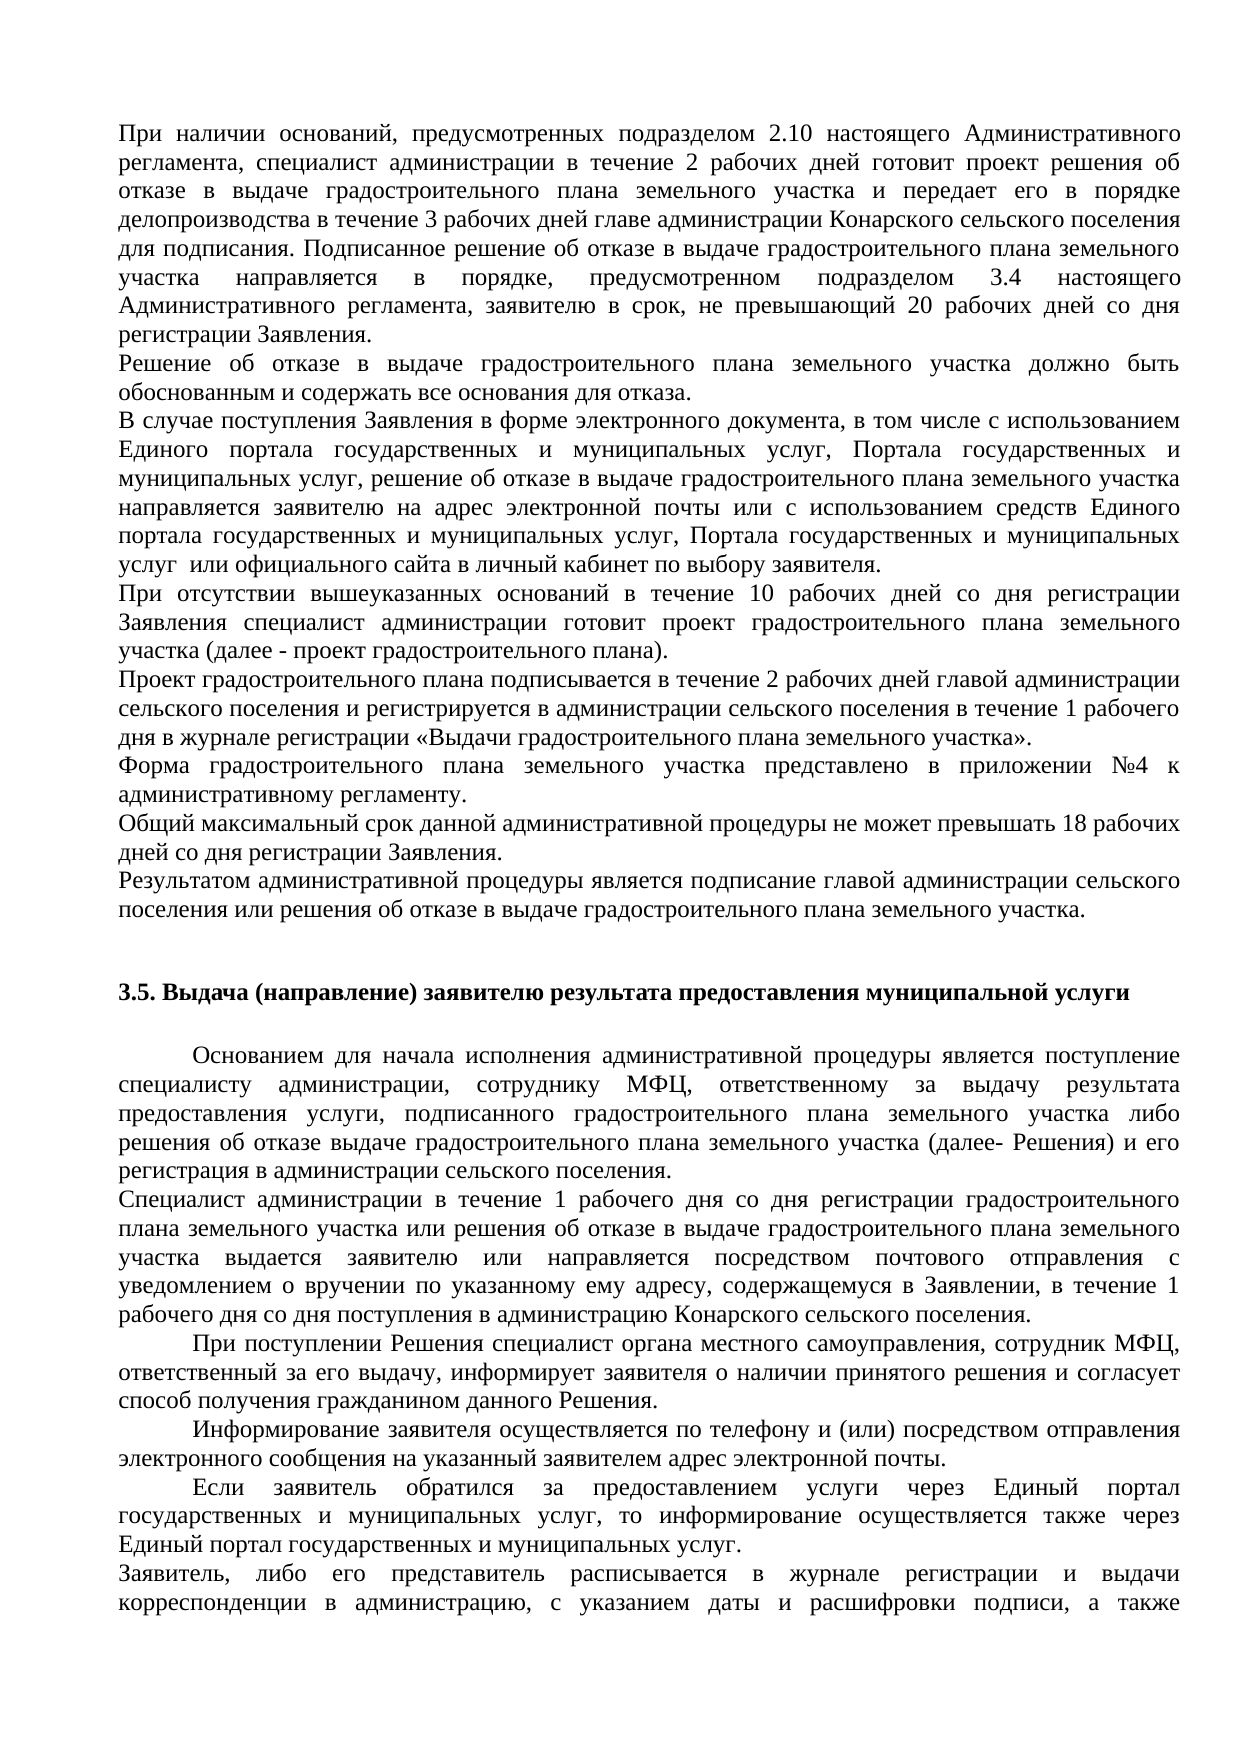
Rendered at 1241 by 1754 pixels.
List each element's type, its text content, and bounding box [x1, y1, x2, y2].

text Общий максимальный срок данной административной процедуры не может превышать 18 рабочих дней со дня регистрации Заявления. [118, 808, 1181, 866]
text При поступлении Решения специалист органа местного самоуправления, сотрудник МФЦ, ответственный за его выдачу, информирует заявителя о наличии принятого решения и согласует способ получения гражданином данного Решения. [118, 1328, 1181, 1414]
text Форма градостроительного плана земельного участка представлено в приложении №4 к административному регламенту. [118, 751, 1181, 808]
text Информирование заявителя осуществляется по телефону и (или) посредством отправления электронного сообщения на указанный заявителем адрес электронной почты. [118, 1414, 1181, 1472]
text Если заявитель обратился за предоставлением услуги через Единый портал государственных и муниципальных услуг, то информирование осуществляется также через Единый портал государственных и муниципальных услуг. [118, 1472, 1181, 1558]
text Проект градостроительного плана подписывается в течение 2 рабочих дней главой администрации сельского поселения и регистрируется в администрации сельского поселения в течение 1 рабочего дня в журнале регистрации «Выдачи градостроительного плана земельного участка». [118, 664, 1181, 751]
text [118, 1558, 1181, 1616]
text Специалист администрации в течение 1 рабочего дня со дня регистрации градостроительного плана земельного участка или решения об отказе в выдаче градостроительного плана земельного участка выдается заявителю или направляется посредством почтового отправления с уведомлением о вручении по указанному ему адресу, содержащемуся в Заявлении, в течение 1 рабочего дня со дня поступления в администрацию Конарского сельского поселения. [118, 1184, 1181, 1328]
subtitle 3.5. Выдача (направление) заявителю результата предоставления муниципальной услуги [118, 977, 1181, 1006]
text При отсутствии вышеуказанных оснований в течение 10 рабочих дней со дня регистрации Заявления специалист администрации готовит проект градостроительного плана земельного участка (далее - проект градостроительного плана). [118, 578, 1181, 664]
text В случае поступления Заявления в форме электронного документа, в том числе с использованием Единого портала государственных и муниципальных услуг, Портала государственных и муниципальных услуг, решение об отказе в выдаче градостроительного плана земельного участка направляется заявителю на адрес электронной почты или с использованием средств Единого портала государственных и муниципальных услуг, Портала государственных и муниципальных услуг или официального сайта в личный кабинет по выбору заявителя. [118, 406, 1181, 578]
text Основанием для начала исполнения административной процедуры является поступление специалисту администрации, сотруднику МФЦ, ответственному за выдачу результата предоставления услуги, подписанного градостроительного плана земельного участка либо решения об отказе выдаче градостроительного плана земельного участка (далее- Решения) и его регистрация в администрации сельского поселения. [118, 1041, 1181, 1184]
text Решение об отказе в выдаче градостроительного плана земельного участка должно быть обоснованным и содержать все основания для отказа. [118, 348, 1181, 406]
text Результатом административной процедуры является подписание главой администрации сельского поселения или решения об отказе в выдаче градостроительного плана земельного участка. [118, 866, 1181, 923]
text При наличии оснований, предусмотренных подразделом 2.10 настоящего Административного регламента, специалист администрации в течение 2 рабочих дней готовит проект решения об отказе в выдаче градостроительного плана земельного участка и передает его в порядке делопроизводства в течение 3 рабочих дней главе администрации Конарского сельского поселения для подписания. Подписанное решение об отказе в выдаче градостроительного плана земельного участка направляется в порядке, предусмотренном подразделом 3.4 настоящего Административного регламента, заявителю в срок, не превышающий 20 рабочих дней со дня регистрации Заявления. [118, 118, 1181, 348]
